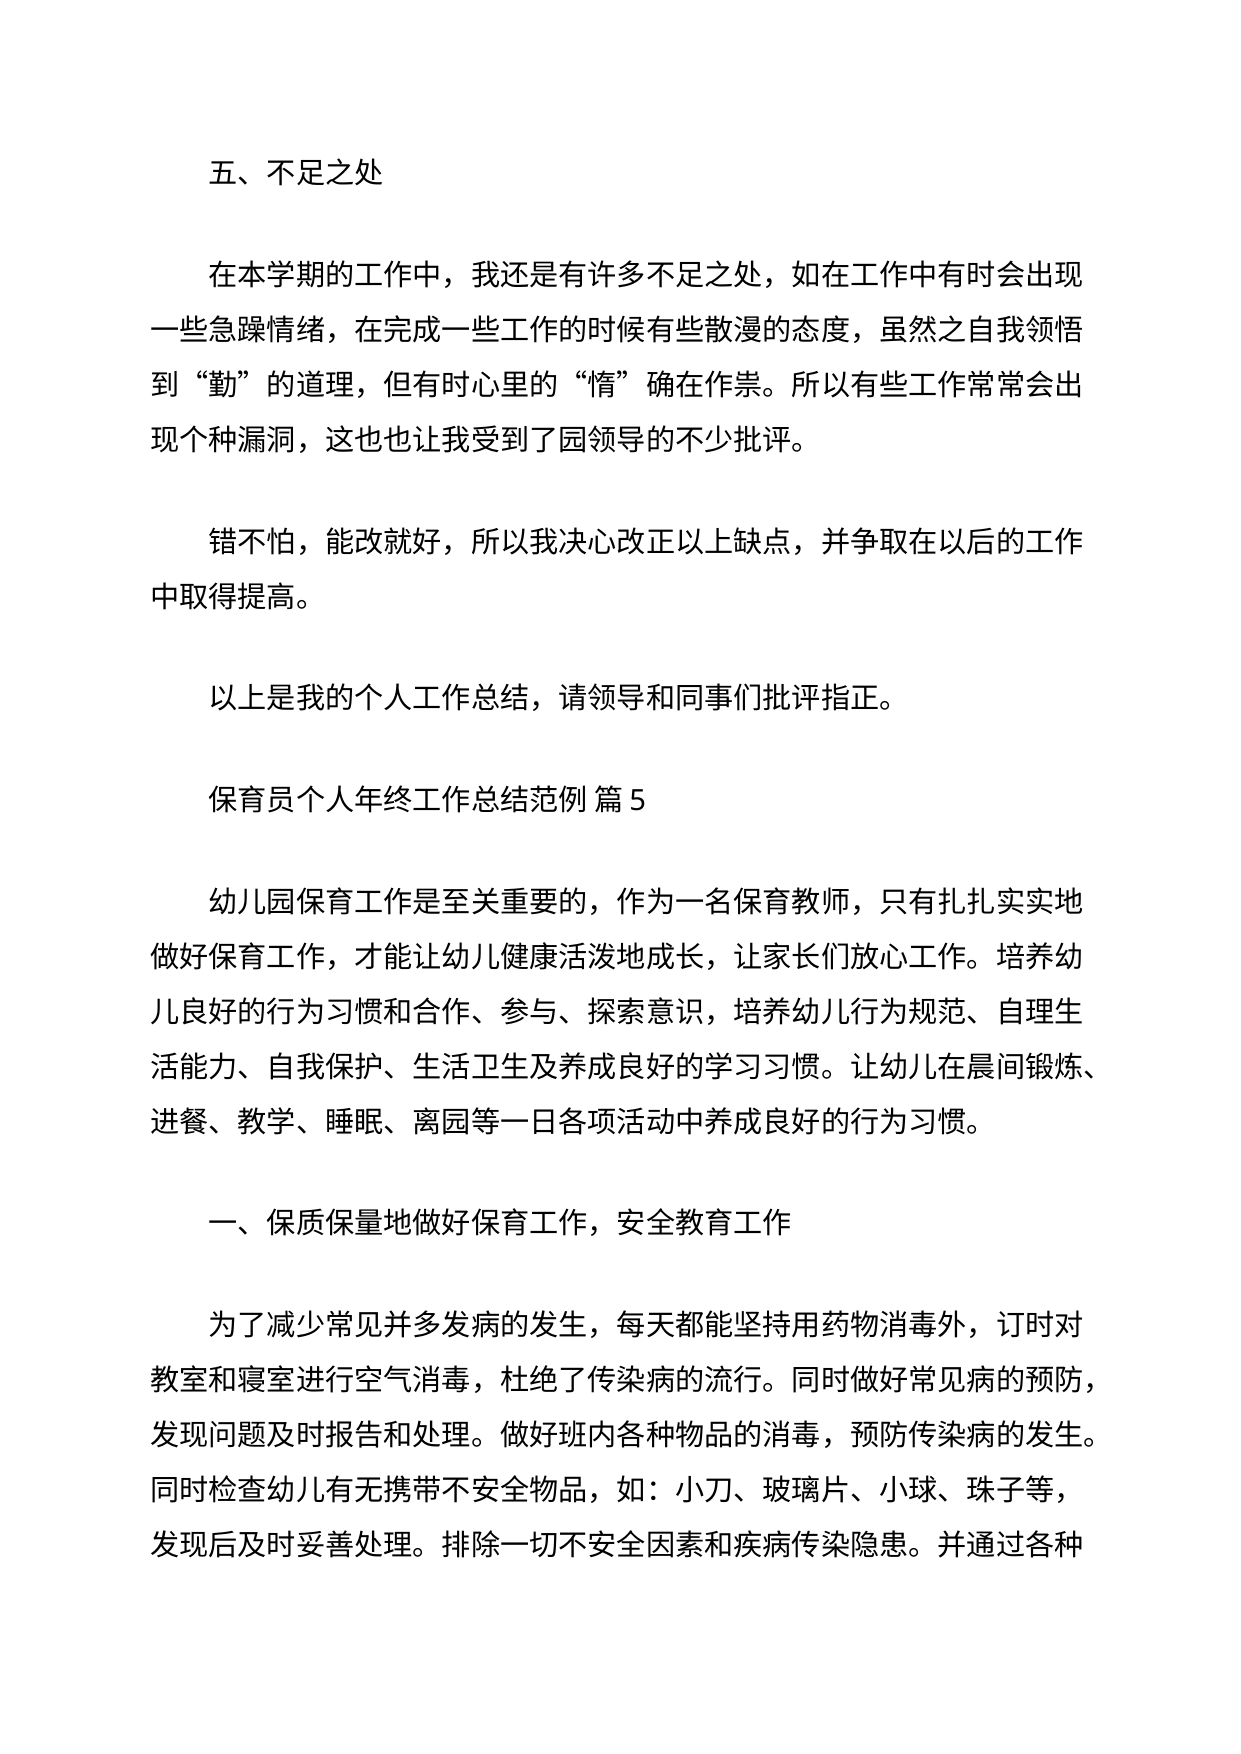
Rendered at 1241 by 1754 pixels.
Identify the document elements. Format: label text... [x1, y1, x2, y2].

text 在本学期的工作中，我还是有许多不足之处，如在工作中有时会出现一些急躁情绪，在完成一些工作的时候有些散漫的态度，虽然之自我领悟到“勤”的道理，但有时心里的“惰”确在作祟。所以有些工作常常会出现个种漏洞，这也也让我受到了园领导的不少批评。 [150, 252, 1090, 459]
text 以上是我的个人工作总结，请领导和同事们批评指正。 [150, 675, 1090, 717]
text 五、不足之处 [150, 150, 1090, 192]
text 错不怕，能改就好，所以我决心改正以上缺点，并争取在以后的工作中取得提高。 [150, 518, 1090, 615]
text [150, 1302, 1090, 1564]
text 一、保质保量地做好保育工作，安全教育工作 [150, 1200, 1090, 1242]
text 幼儿园保育工作是至关重要的，作为一名保育教师，只有扎扎实实地做好保育工作，才能让幼儿健康活泼地成长，让家长们放心工作。培养幼儿良好的行为习惯和合作、参与、探索意识，培养幼儿行为规范、自理生活能力、自我保护、生活卫生及养成良好的学习习惯。让幼儿在晨间锻炼、进餐、教学、睡眠、离园等一日各项活动中养成良好的行为习惯。 [150, 879, 1090, 1141]
text 保育员个人年终工作总结范例 篇5 [150, 777, 1090, 819]
